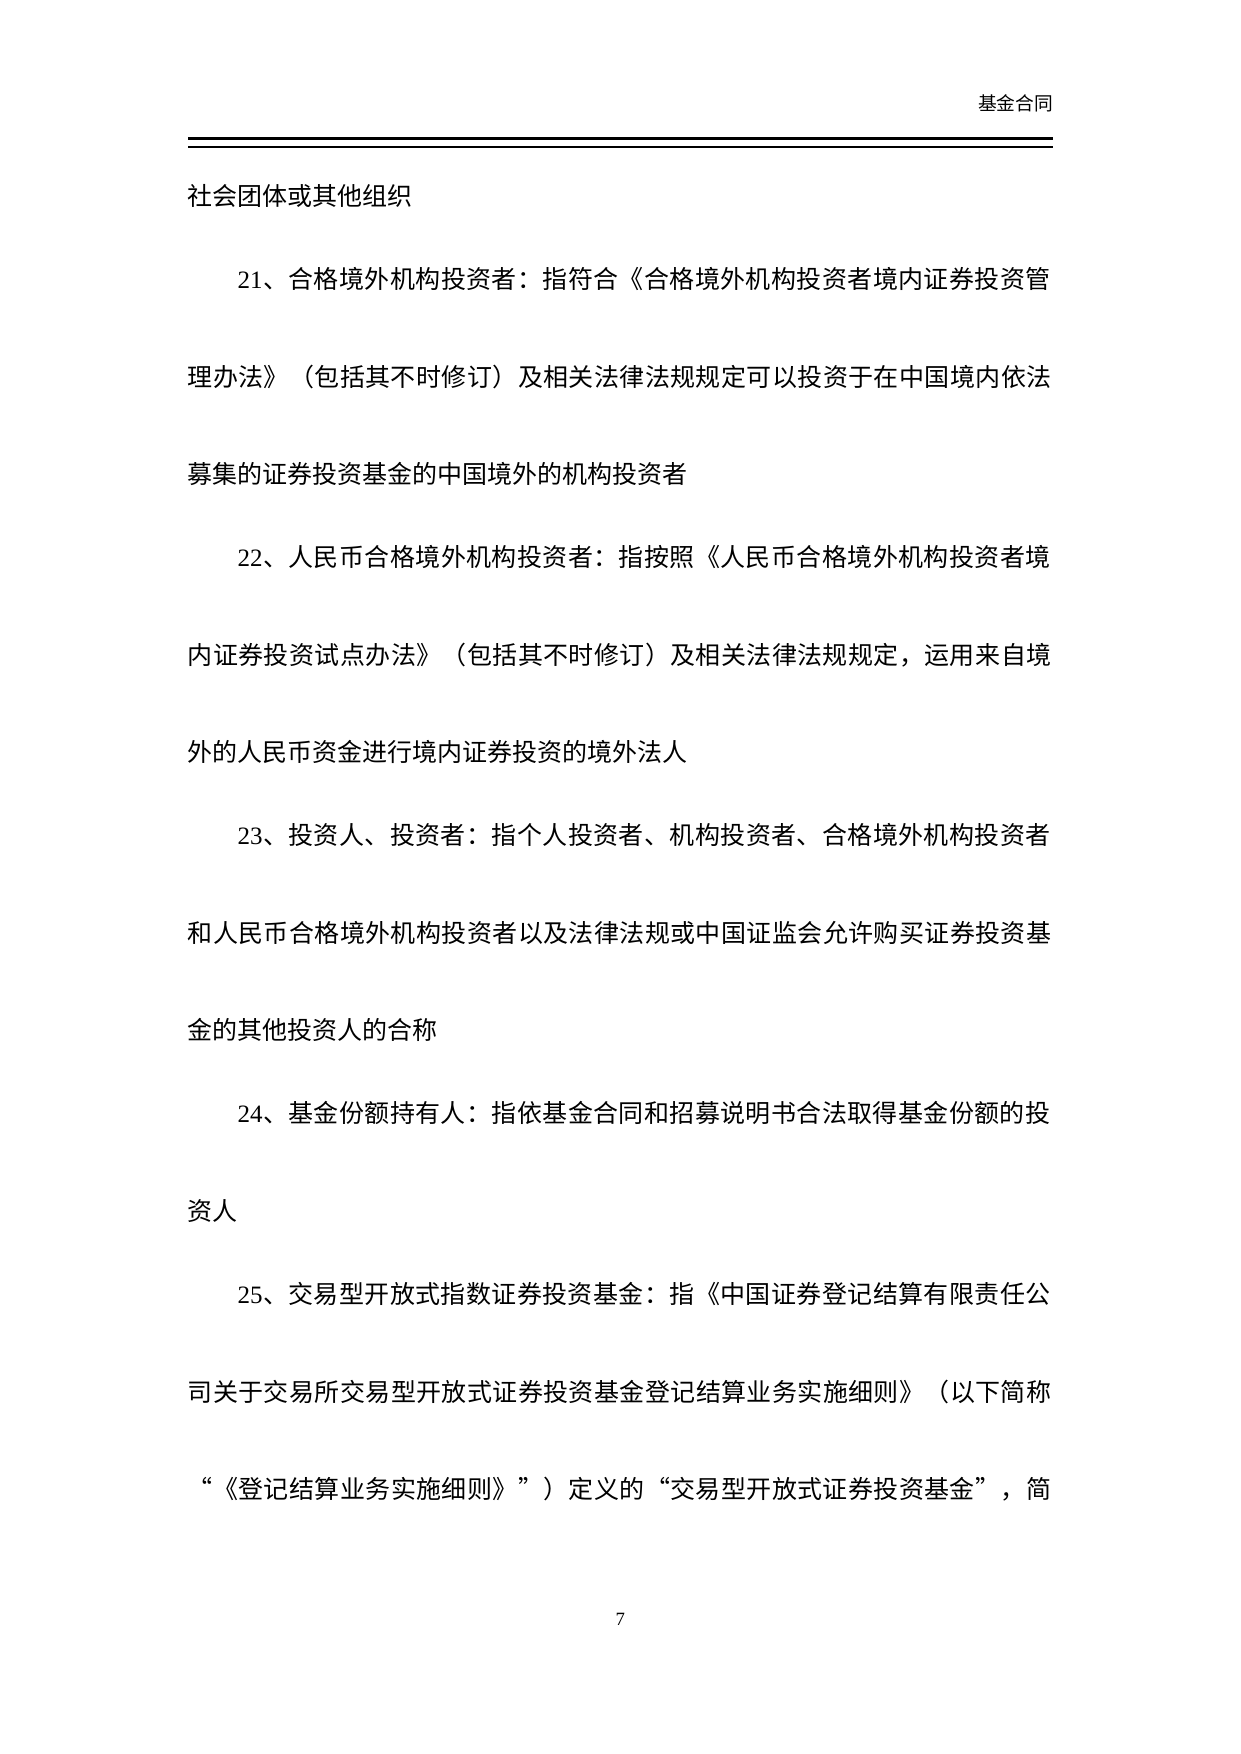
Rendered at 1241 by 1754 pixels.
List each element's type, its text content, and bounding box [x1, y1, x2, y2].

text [187, 1260, 1053, 1520]
text 23、投资人、投资者：指个人投资者、机构投资者、合格境外机构投资者和人民币合格境外机构投资者以及法律法规或中国证监会允许购买证券投资基金的其他投资人的合称 [187, 801, 1053, 1061]
text 22、人民币合格境外机构投资者：指按照《人民币合格境外机构投资者境内证券投资试点办法》（包括其不时修订）及相关法律法规规定，运用来自境外的人民币资金进行境内证券投资的境外法人 [187, 523, 1053, 783]
text 21、合格境外机构投资者：指符合《合格境外机构投资者境内证券投资管理办法》（包括其不时修订）及相关法律法规规定可以投资于在中国境内依法募集的证券投资基金的中国境外的机构投资者 [187, 245, 1053, 505]
text 24、基金份额持有人：指依基金合同和招募说明书合法取得基金份额的投资人 [187, 1079, 1053, 1242]
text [187, 162, 1053, 227]
